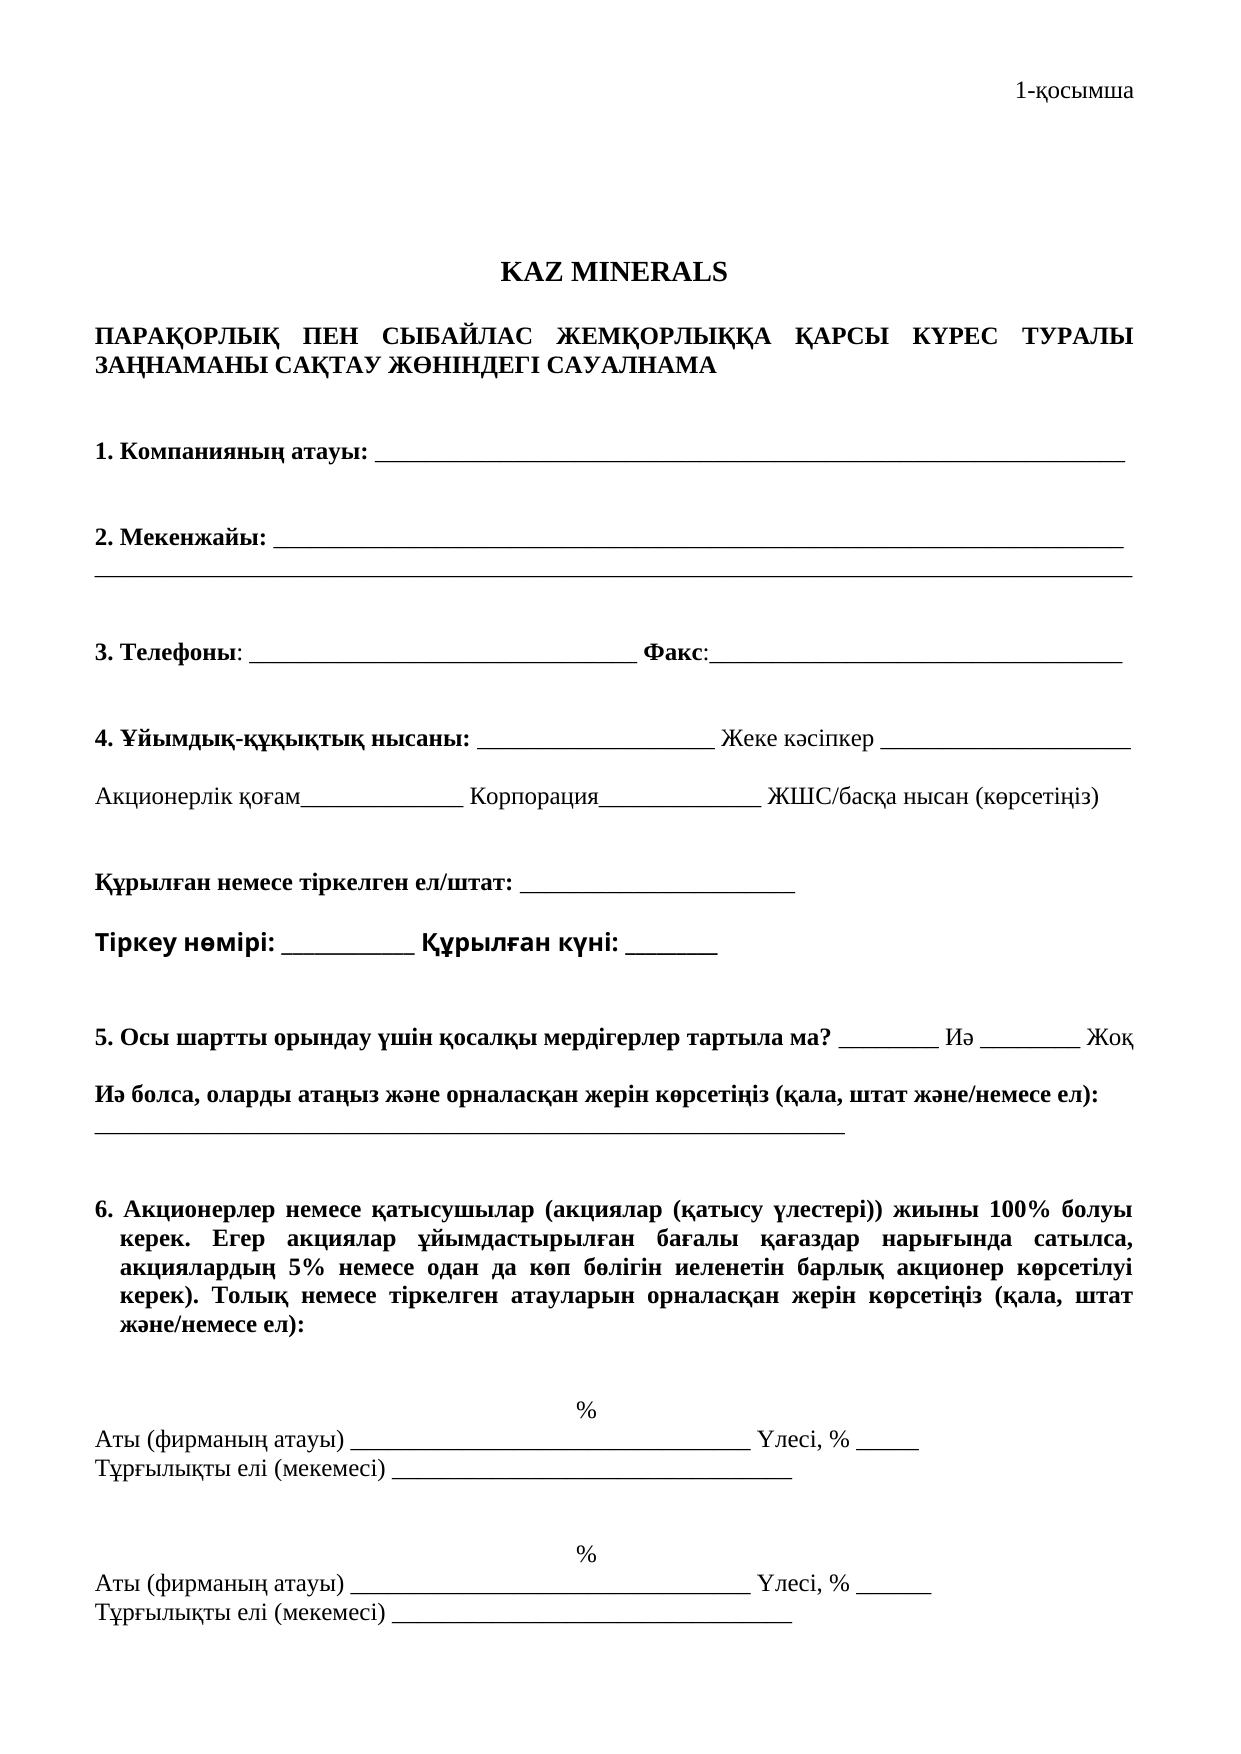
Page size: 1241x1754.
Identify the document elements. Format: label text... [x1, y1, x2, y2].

text % [94, 1395, 1134, 1424]
text ПАРАҚОРЛЫҚ ПЕН СЫБАЙЛАС ЖЕМҚОРЛЫҚҚА ҚАРСЫ КҮРЕС ТУРАЛЫ ЗАҢНАМАНЫ САҚТАУ ЖӨНІНДЕГІ САУАЛНАМА [94, 321, 1134, 378]
text Аты (фирманың атауы) ________________________________ Үлесі, % ______ Тұрғылықты елі (мекемесі) ________________________________ [94, 1568, 1134, 1625]
text 6. Акционерлер немесе қатысушылар (акциялар (қатысу үлестері)) жиыны 100% болуы керек. Егер акциялар ұйымдастырылған бағалы қағаздар нарығында сатылса, акциялардың 5% немесе одан да көп бөлігін иеленетін барлық акционер көрсетілуі керек). Толық немесе тіркелген атауларын орналасқан жерін көрсетіңіз (қала, штат және/немесе ел): [94, 1194, 1134, 1338]
text ___________________________________________________________________________________ [94, 551, 1134, 580]
text 3. Телефоны: _______________________________ Факс:_________________________________ [94, 637, 1134, 666]
text % [94, 1539, 1134, 1568]
text Құрылған немесе тіркелген ел/штат: ______________________ [94, 867, 1134, 896]
text Тіркеу нөмірі: ____________ Құрылған күні: _________ [94, 925, 1134, 959]
text ____________________________________________________________ [94, 1108, 1134, 1137]
text 4. Ұйымдық-құқықтық нысаны: ___________________ Жеке кәсіпкер ____________________ Акционерлік қоғам_____________ Корпорация_____________ ЖШС/басқа нысан (көрсетіңіз) [94, 723, 1134, 810]
text 1. Компанияның атауы: ____________________________________________________________ [94, 436, 1134, 465]
text KAZ Minerals [94, 254, 1134, 287]
text 5. Осы шартты орындау үшін қосалқы мердігерлер тартыла ма? ________ Иә ________ Жоқ [94, 1022, 1134, 1050]
text 2. Мекенжайы: ____________________________________________________________________ [94, 522, 1134, 551]
text Аты (фирманың атауы) ________________________________ Үлесі, % _____ Тұрғылықты елі (мекемесі) ________________________________ [94, 1424, 1134, 1482]
text Иә болса, оларды атаңыз және орналасқан жерін көрсетіңіз (қала, штат және/немесе ел): [94, 1079, 1134, 1108]
